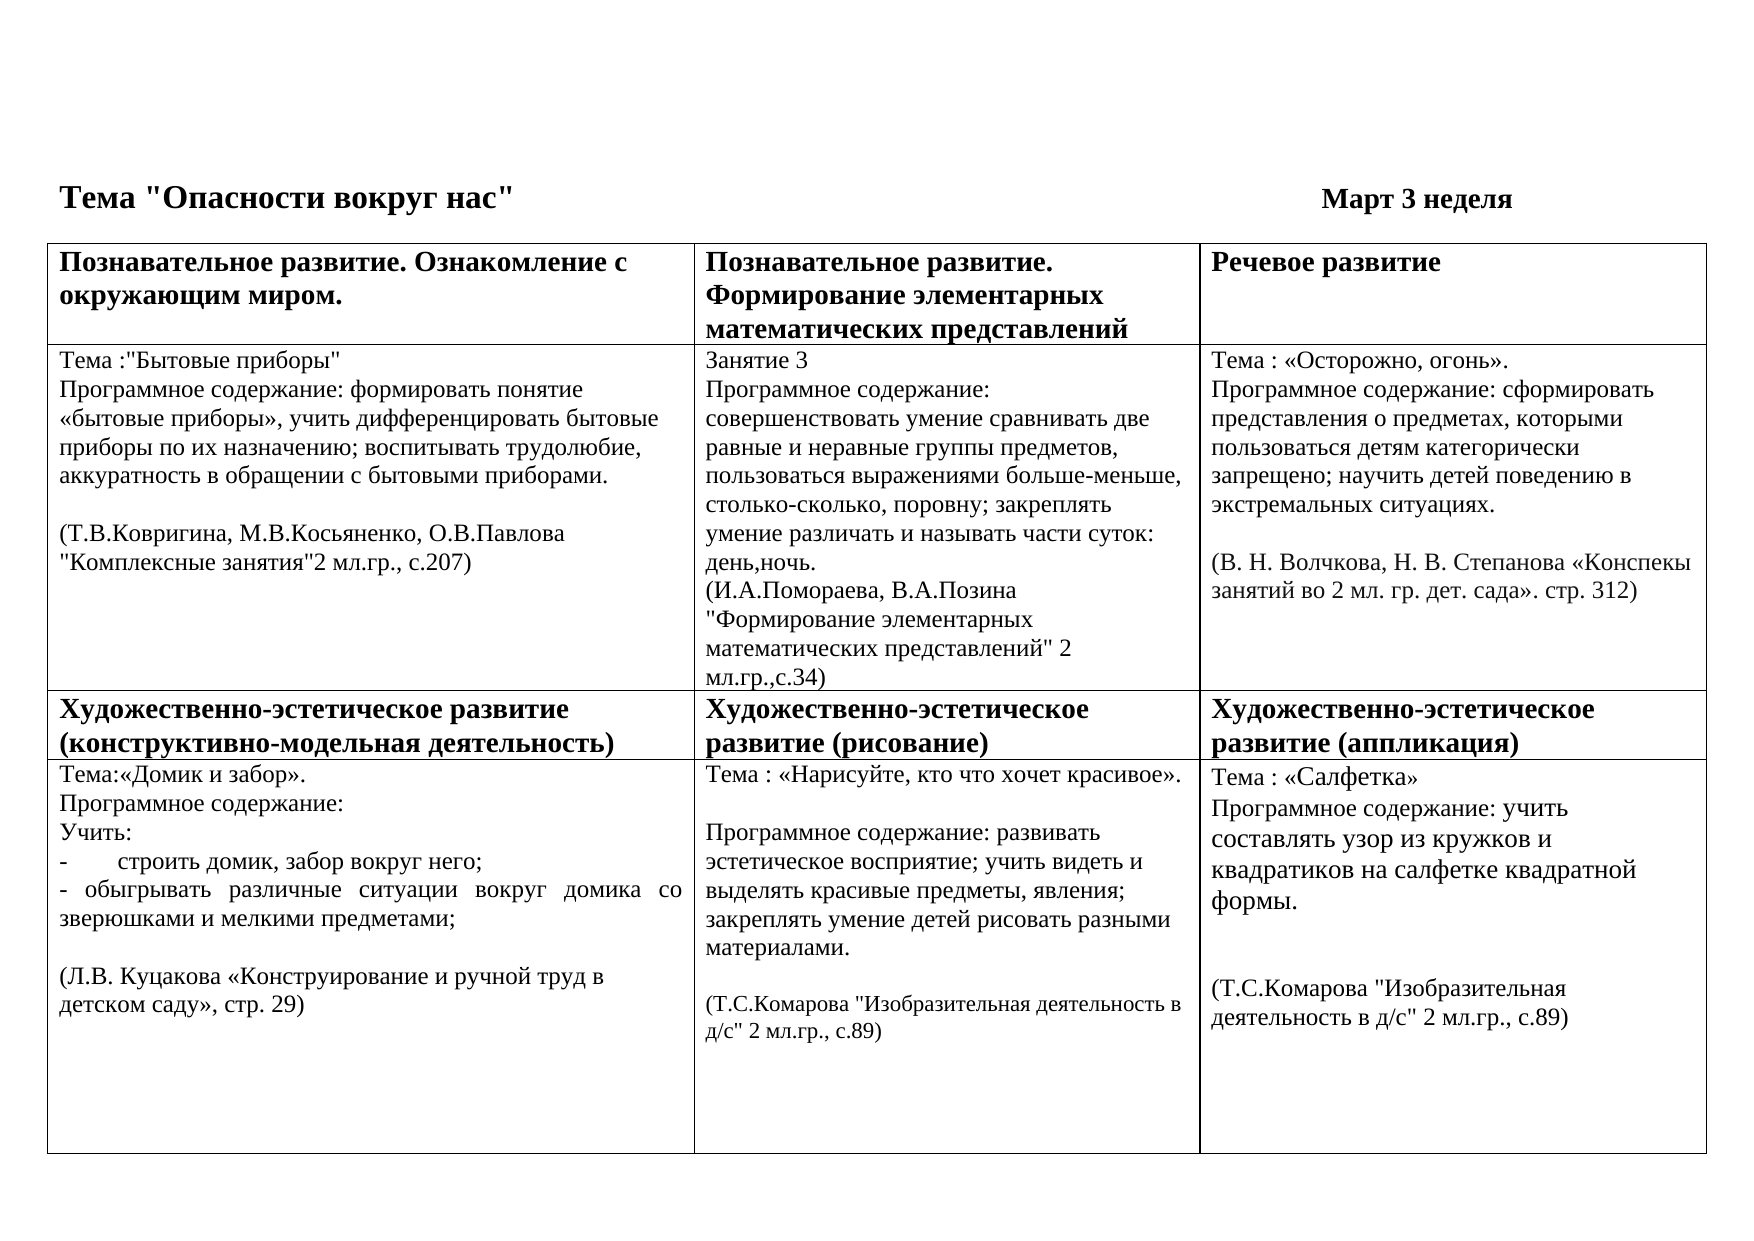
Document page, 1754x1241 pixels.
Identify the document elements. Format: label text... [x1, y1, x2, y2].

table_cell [1201, 760, 1706, 1152]
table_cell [48, 760, 694, 1152]
text Тема "Опасности вокруг нас" Март 3 неделя [59, 178, 1695, 216]
table_cell Тема :"Бытовые приборы" Программное содержание: формировать понятие «бытовые приборы», учить дифференцировать бытовые приборы по их назначению; воспитывать трудолюбие, аккуратность в обращении с бытовыми приборами. (Т.В.Ковригина, М.В.Косьяненко, О.В.Павлова "Комплексные занятия"2 мл.гр., с.207) [48, 345, 694, 690]
table_cell Художественно-эстетическое развитие (конструктивно-модельная деятельность) [48, 691, 694, 758]
table_cell Художественно-эстетическое развитие (аппликация) [1201, 691, 1706, 758]
table_cell Занятие 3 Программное содержание: совершенствовать умение сравнивать две равные и неравные группы предметов, пользоваться выражениями больше-меньше, столько-сколько, поровну; закреплять умение различать и называть части суток: день,ночь. (И.А.Помораева, В.А.Позина "Формирование элементарных математических представлений" 2 мл.гр.,с.34) [695, 345, 1199, 690]
table_header Познавательное развитие. Формирование элементарных математических представлений [695, 244, 1199, 344]
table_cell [695, 760, 1199, 1152]
table_cell Художественно-эстетическое развитие (рисование) [695, 691, 1199, 758]
table_header Познавательное развитие. Ознакомление с окружающим миром. [48, 244, 694, 344]
table_cell Тема : «Осторожно, огонь». Программное содержание: сформировать представления о предметах, которыми пользоваться детям категорически запрещено; научить детей поведению в экстремальных ситуациях. (В. Н. Волчкова, Н. В. Степанова «Конспекы занятий во 2 мл. гр. дет. сада». стр. 312) [1201, 345, 1706, 690]
table_header Речевое развитие [1201, 244, 1706, 344]
